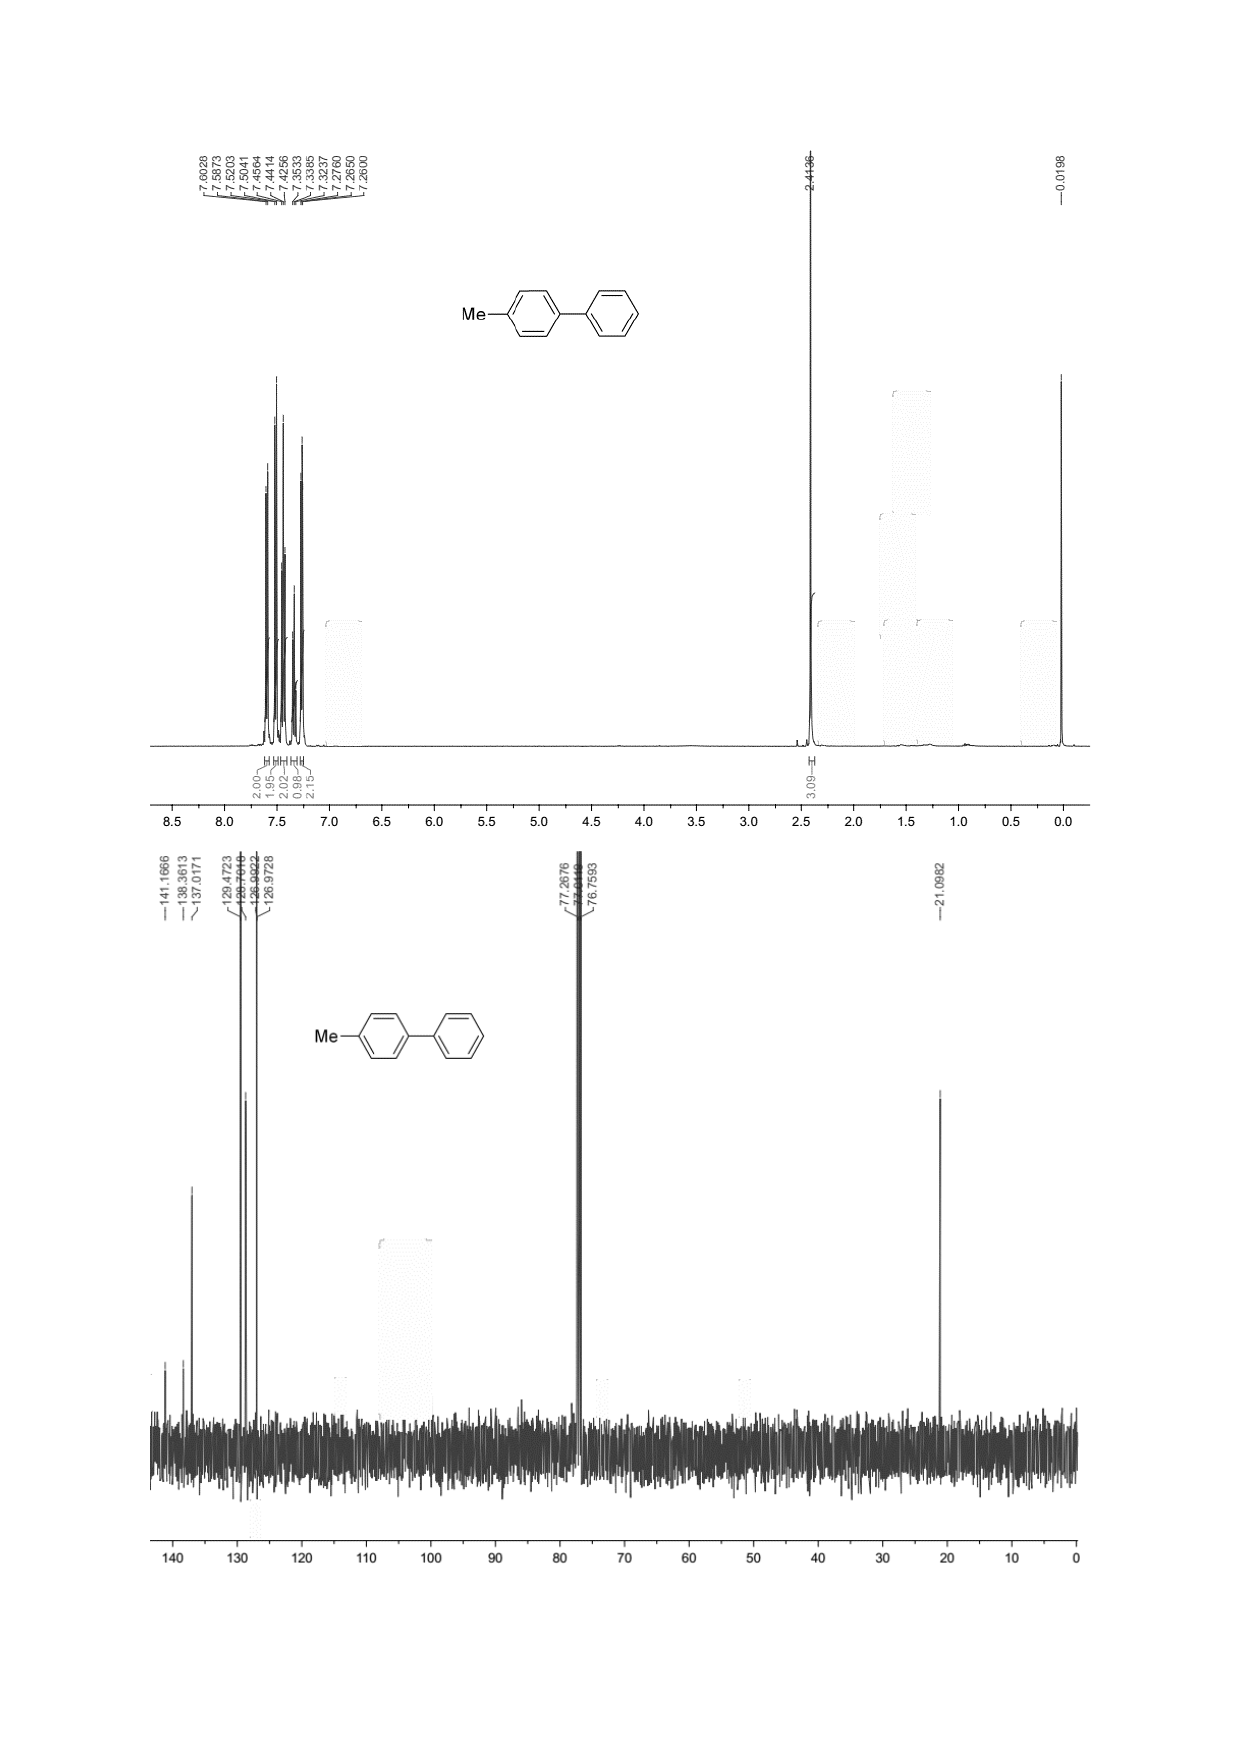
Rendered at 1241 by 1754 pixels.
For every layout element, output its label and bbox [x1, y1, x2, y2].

picture [150, 849, 1091, 1587]
picture [150, 150, 1091, 833]
